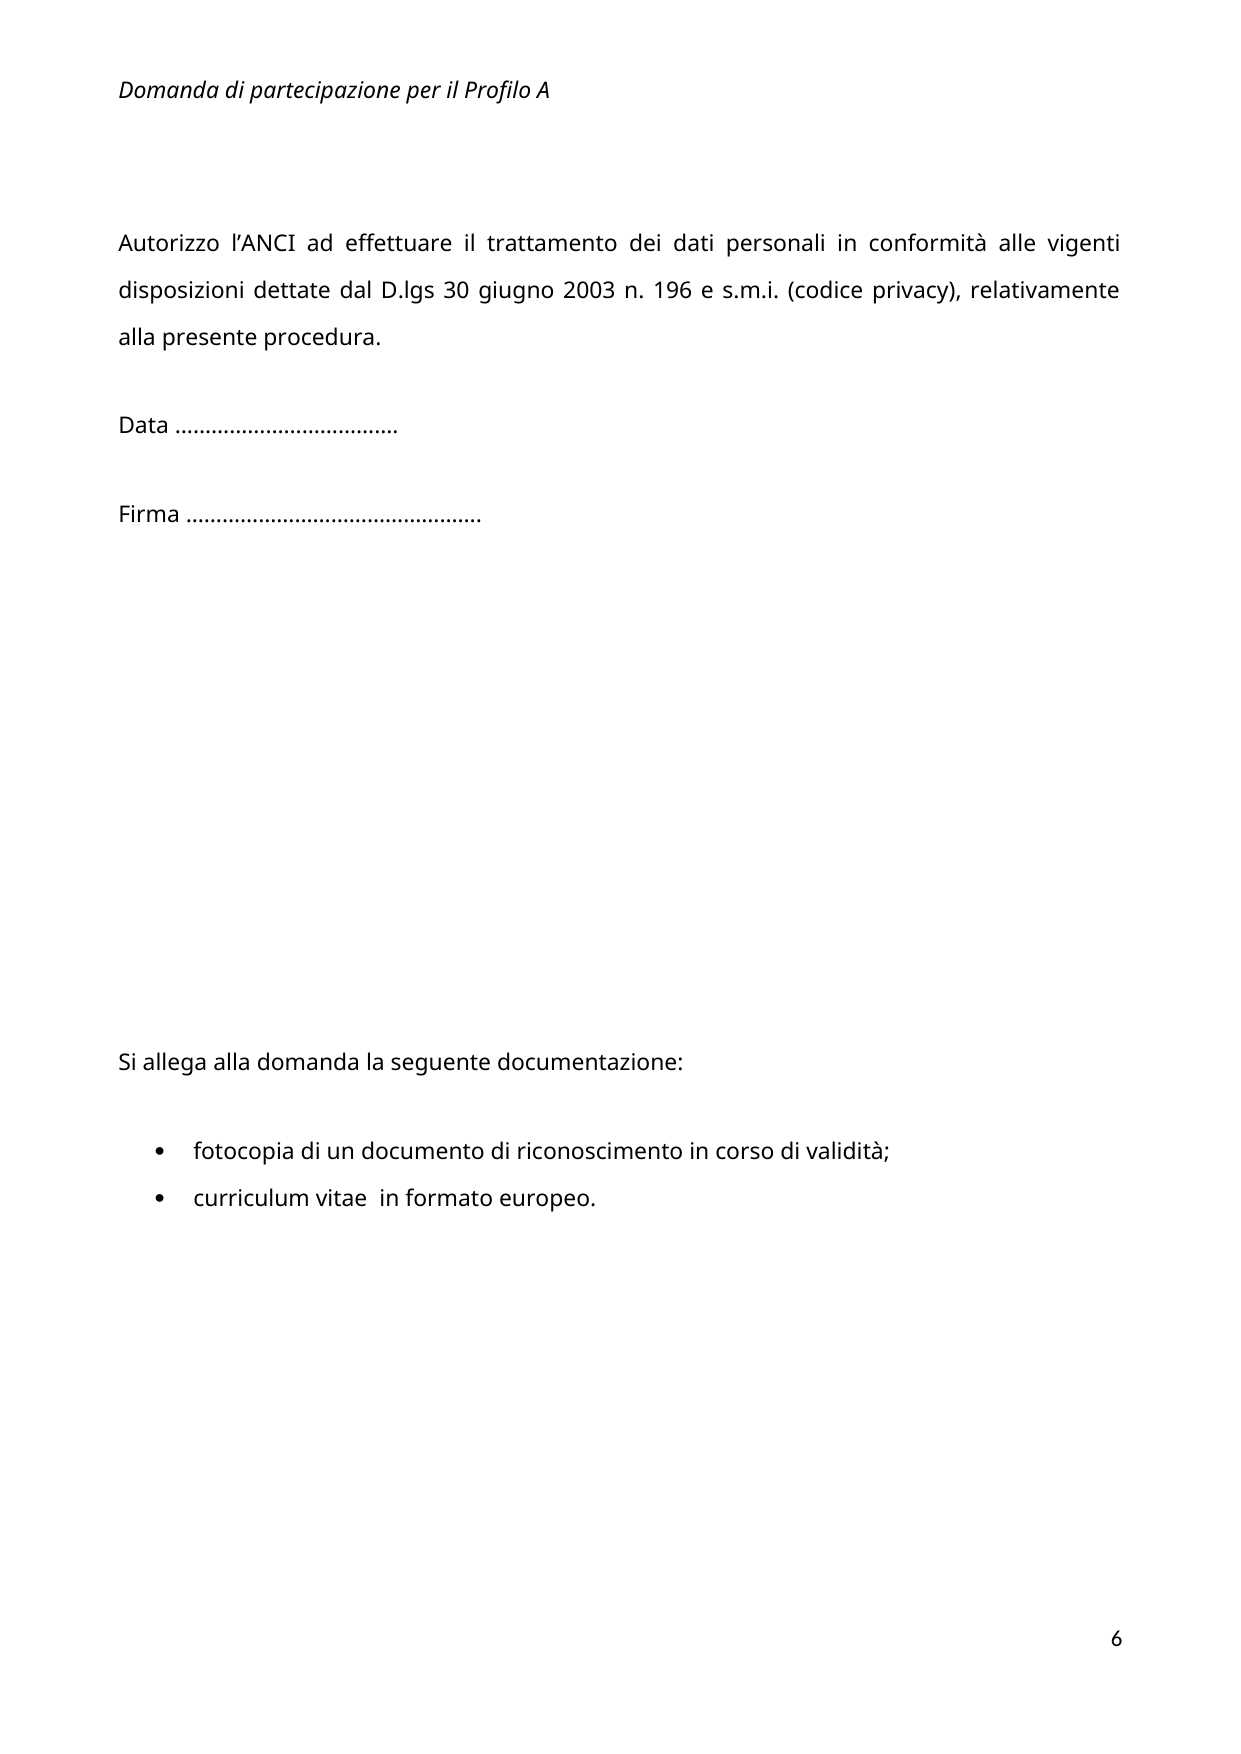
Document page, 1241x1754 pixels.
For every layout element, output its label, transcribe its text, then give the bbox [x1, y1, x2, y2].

text Autorizzo l’ANCI ad effettuare il trattamento dei dati personali in conformità alle vigenti disposizioni dettate dal D.lgs 30 giugno 2003 n. 196 e s.m.i. (codice privacy), relativamente alla presente procedura. [118, 227, 1122, 352]
list fotocopia di un documento di riconoscimento in corso di validità; [156, 1135, 1122, 1166]
text Si allega alla domanda la seguente documentazione: [118, 1046, 1122, 1077]
list curriculum vitae in formato europeo. [156, 1182, 1122, 1213]
text Data ………………………………. [118, 409, 1122, 441]
text Firma …………………………………………. [118, 498, 1122, 529]
